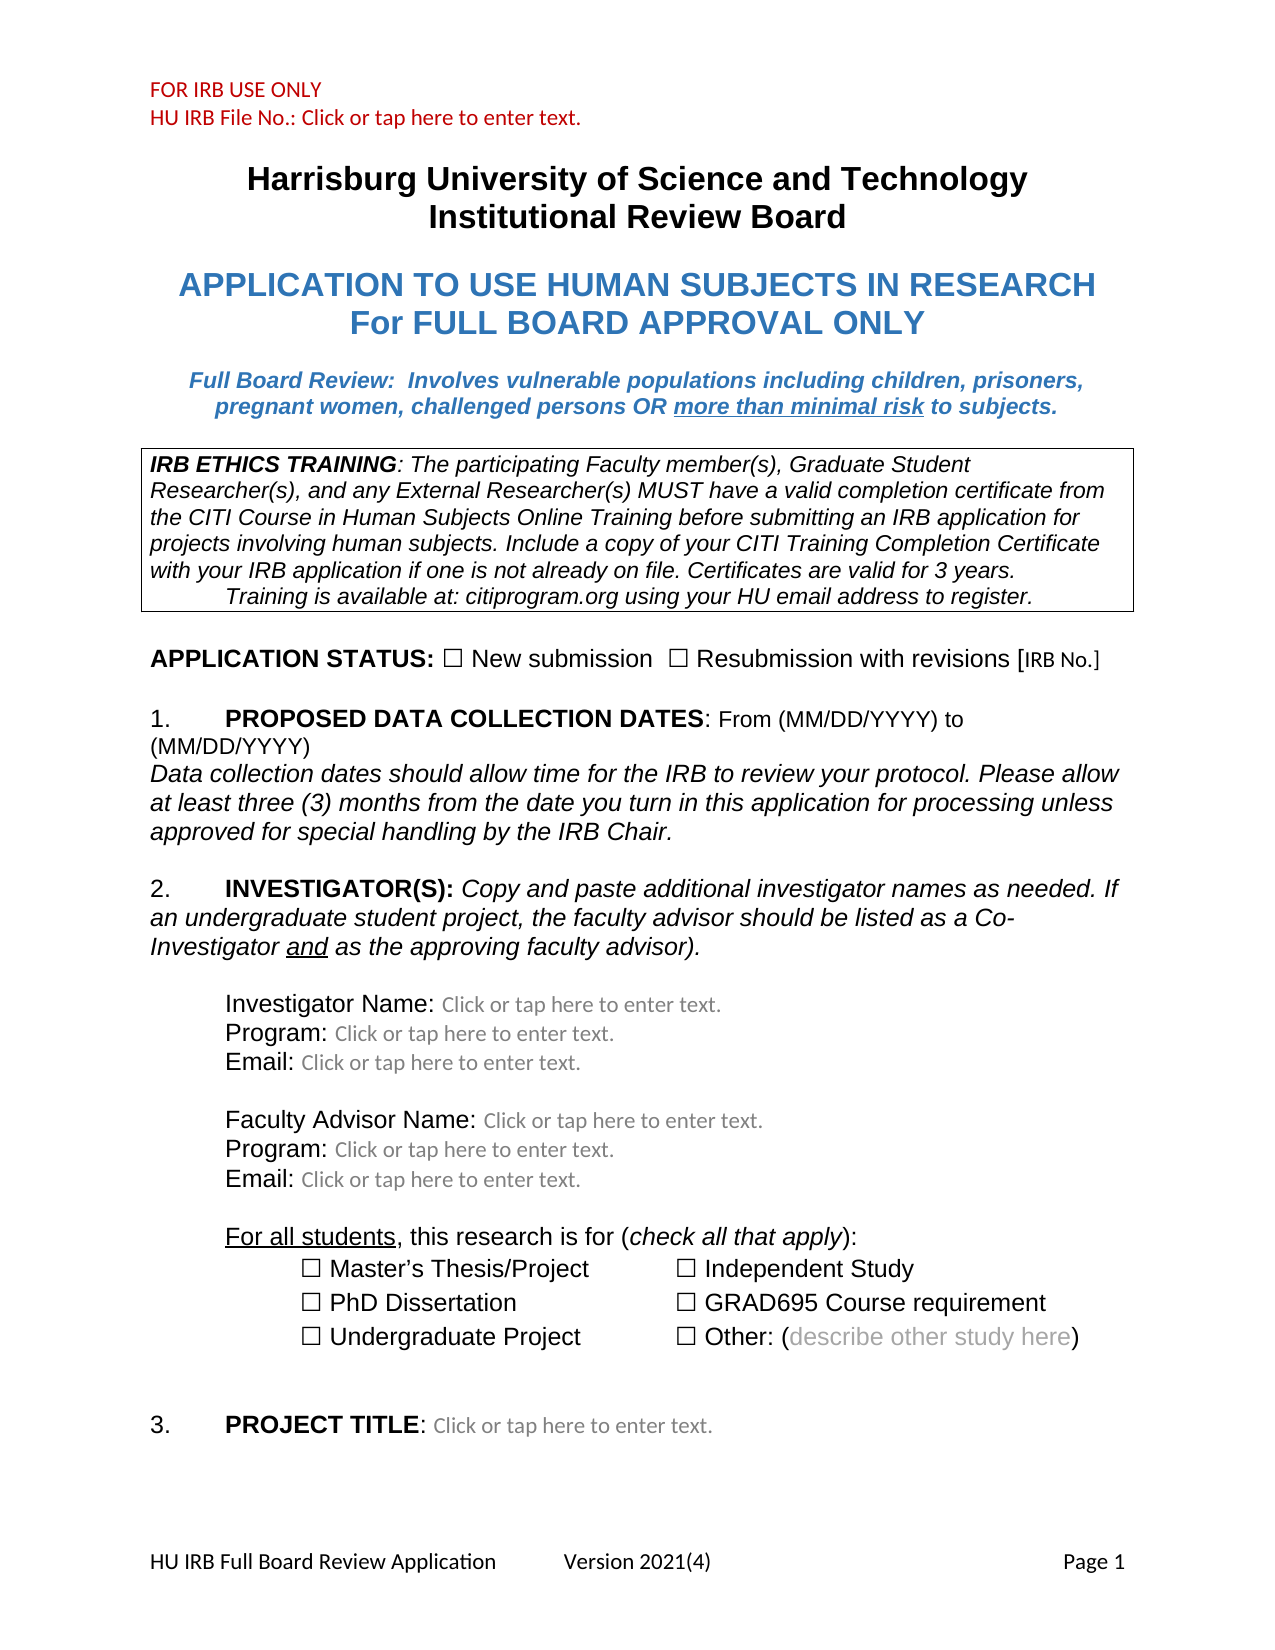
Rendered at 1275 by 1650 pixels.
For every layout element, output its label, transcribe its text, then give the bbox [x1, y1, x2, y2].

text Training is available at: citiprogram.org using your HU email address to register. [142, 580, 1133, 611]
text Institutional Review Board [150, 197, 1125, 236]
text PhD Dissertation GRAD695 Course requirement [150, 1284, 1125, 1318]
text For FULL BOARD APPROVAL ONLY [150, 303, 1125, 342]
text Program: [150, 1134, 1125, 1164]
text APPLICATION TO USE HUMAN SUBJECTS IN RESEARCH [150, 265, 1125, 303]
text Full Board Review: Involves vulnerable populations including children, prisoners, pregnant women, challenged persons OR more than minimal risk to subjects. [150, 367, 1125, 419]
text Email: [150, 1164, 1125, 1193]
text IRB ETHICS TRAINING: The participating Faculty member(s), Graduate Student Researcher(s), and any External Researcher(s) MUST have a valid completion certificate from the CITI Course in Human Subjects Online Training before submitting an IRB application for projects involving human subjects. Include a copy of your CITI Training Completion Certificate with your IRB application if one is not already on file. Certificates are valid for 3 years. [142, 449, 1133, 580]
text 2. INVESTIGATOR(S): Copy and paste additional investigator names as needed. If an undergraduate student project, the faculty advisor should be listed as a Co-Investigator and as the approving faculty advisor). [150, 874, 1125, 960]
text Master’s Thesis/Project Independent Study [150, 1250, 1125, 1284]
text Harrisburg University of Science and Technology [150, 159, 1125, 197]
text 3. PROJECT TITLE: [150, 1410, 1125, 1439]
text Investigator Name: [150, 989, 1125, 1018]
text For all students, this research is for (check all that apply): [150, 1222, 1125, 1250]
text 1. PROPOSED DATA COLLECTION DATES: From to [150, 704, 1125, 759]
text APPLICATION STATUS: New submission Resubmission with revisions [ [150, 641, 1125, 675]
text Undergraduate Project Other: [150, 1318, 1125, 1381]
text Program: [150, 1018, 1125, 1047]
text Data collection dates should allow time for the IRB to review your protocol. Please allow at least three (3) months from the date you turn in this application for processing unless approved for special handling by the IRB Chair. [150, 759, 1125, 845]
text Faculty Advisor Name: [150, 1105, 1125, 1134]
text Email: [150, 1047, 1125, 1077]
